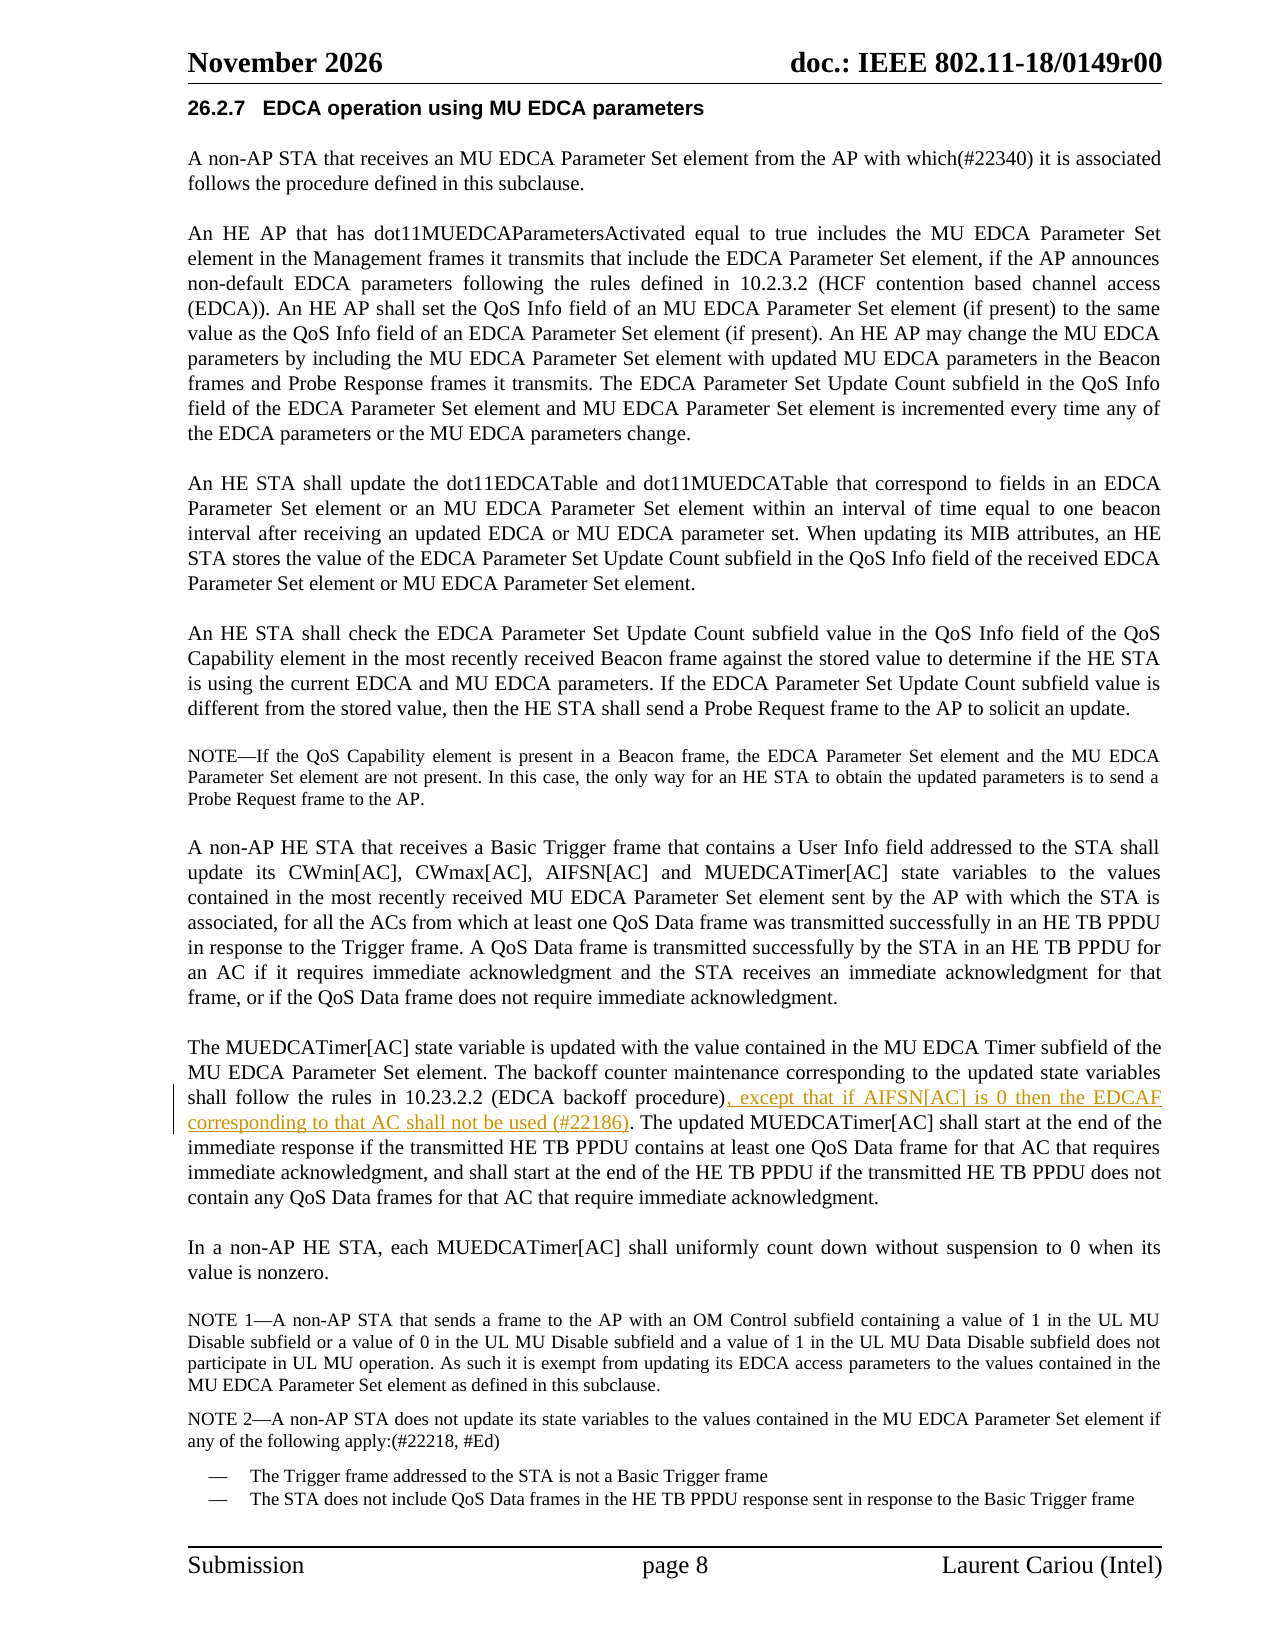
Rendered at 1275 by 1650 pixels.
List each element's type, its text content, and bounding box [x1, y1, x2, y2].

text In a non-AP HE STA, each MUEDCATimer[AC] shall uniformly count down without suspension to 0 when its value is nonzero. [187, 1234, 1162, 1284]
text An HE STA shall update the dot11EDCATable and dot11MUEDCATable that correspond to fields in an EDCA Parameter Set element or an MU EDCA Parameter Set element within an interval of time equal to one beacon interval after receiving an updated EDCA or MU EDCA parameter set. When updating its MIB attributes, an HE STA stores the value of the EDCA Parameter Set Update Count subfield in the QoS Info field of the received EDCA Parameter Set element or MU EDCA Parameter Set element. [187, 469, 1162, 594]
text NOTE—If the QoS Capability element is present in a Beacon frame, the EDCA Parameter Set element and the MU EDCA Parameter Set element are not present. In this case, the only way for an HE STA to obtain the updated parameters is to send a Probe Request frame to the AP. [187, 744, 1162, 809]
text The MUEDCATimer[AC] state variable is updated with the value contained in the MU EDCA Timer subfield of the MU EDCA Parameter Set element. The backoff counter maintenance corresponding to the updated state variables shall follow the rules in 10.23.2.2 (EDCA backoff procedure). The updated MUEDCATimer[AC] shall start at the end of the immediate response if the transmitted HE TB PPDU contains at least one QoS Data frame for that AC that requires immediate acknowledgment, and shall start at the end of the HE TB PPDU if the transmitted HE TB PPDU does not contain any QoS Data frames for that AC that require immediate acknowledgment. [187, 1034, 1162, 1209]
text An HE AP that has dot11MUEDCAParametersActivated equal to true includes the MU EDCA Parameter Set element in the Management frames it transmits that include the EDCA Parameter Set element, if the AP announces non-default EDCA parameters following the rules defined in 10.2.3.2 (HCF contention based channel access (EDCA)). An HE AP shall set the QoS Info field of an MU EDCA Parameter Set element (if present) to the same value as the QoS Info field of an EDCA Parameter Set element (if present). An HE AP may change the MU EDCA parameters by including the MU EDCA Parameter Set element with updated MU EDCA parameters in the Beacon frames and Probe Response frames it transmits. The EDCA Parameter Set Update Count subfield in the QoS Info field of the EDCA Parameter Set element and MU EDCA Parameter Set element is incremented every time any of the EDCA parameters or the MU EDCA parameters change. [187, 219, 1162, 444]
list The STA does not include QoS Data frames in the HE TB PPDU response sent in response to the Basic Trigger frame [208, 1486, 1162, 1509]
text NOTE 2—A non-AP STA does not update its state variables to the values contained in the MU EDCA Parameter Set element if any of the following apply:(#22218, #Ed) [187, 1408, 1162, 1451]
text NOTE 1—A non-AP STA that sends a frame to the AP with an OM Control subfield containing a value of 1 in the UL MU Disable subfield or a value of 0 in the UL MU Disable subfield and a value of 1 in the UL MU Data Disable subfield does not participate in UL MU operation. As such it is exempt from updating its EDCA access parameters to the values contained in the MU EDCA Parameter Set element as defined in this subclause. [187, 1309, 1162, 1395]
text A non-AP STA that receives an MU EDCA Parameter Set element from the AP with which(#22340) it is associated follows the procedure defined in this subclause. [187, 144, 1162, 194]
list The Trigger frame addressed to the STA is not a Basic Trigger frame [208, 1463, 1162, 1486]
text A non-AP HE STA that receives a Basic Trigger frame that contains a User Info field addressed to the STA shall update its CWmin[AC], CWmax[AC], AIFSN[AC] and MUEDCATimer[AC] state variables to the values contained in the most recently received MU EDCA Parameter Set element sent by the AP with which the STA is associated, for all the ACs from which at least one QoS Data frame was transmitted successfully in an HE TB PPDU in response to the Trigger frame. A QoS Data frame is transmitted successfully by the STA in an HE TB PPDU for an AC if it requires immediate acknowledgment and the STA receives an immediate acknowledgment for that frame, or if the QoS Data frame does not require immediate acknowledgment. [187, 834, 1162, 1009]
list EDCA operation using MU EDCA parameters [187, 94, 1162, 119]
text An HE STA shall check the EDCA Parameter Set Update Count subfield value in the QoS Info field of the QoS Capability element in the most recently received Beacon frame against the stored value to determine if the HE STA is using the current EDCA and MU EDCA parameters. If the EDCA Parameter Set Update Count subfield value is different from the stored value, then the HE STA shall send a Probe Request frame to the AP to solicit an update. [187, 619, 1162, 719]
